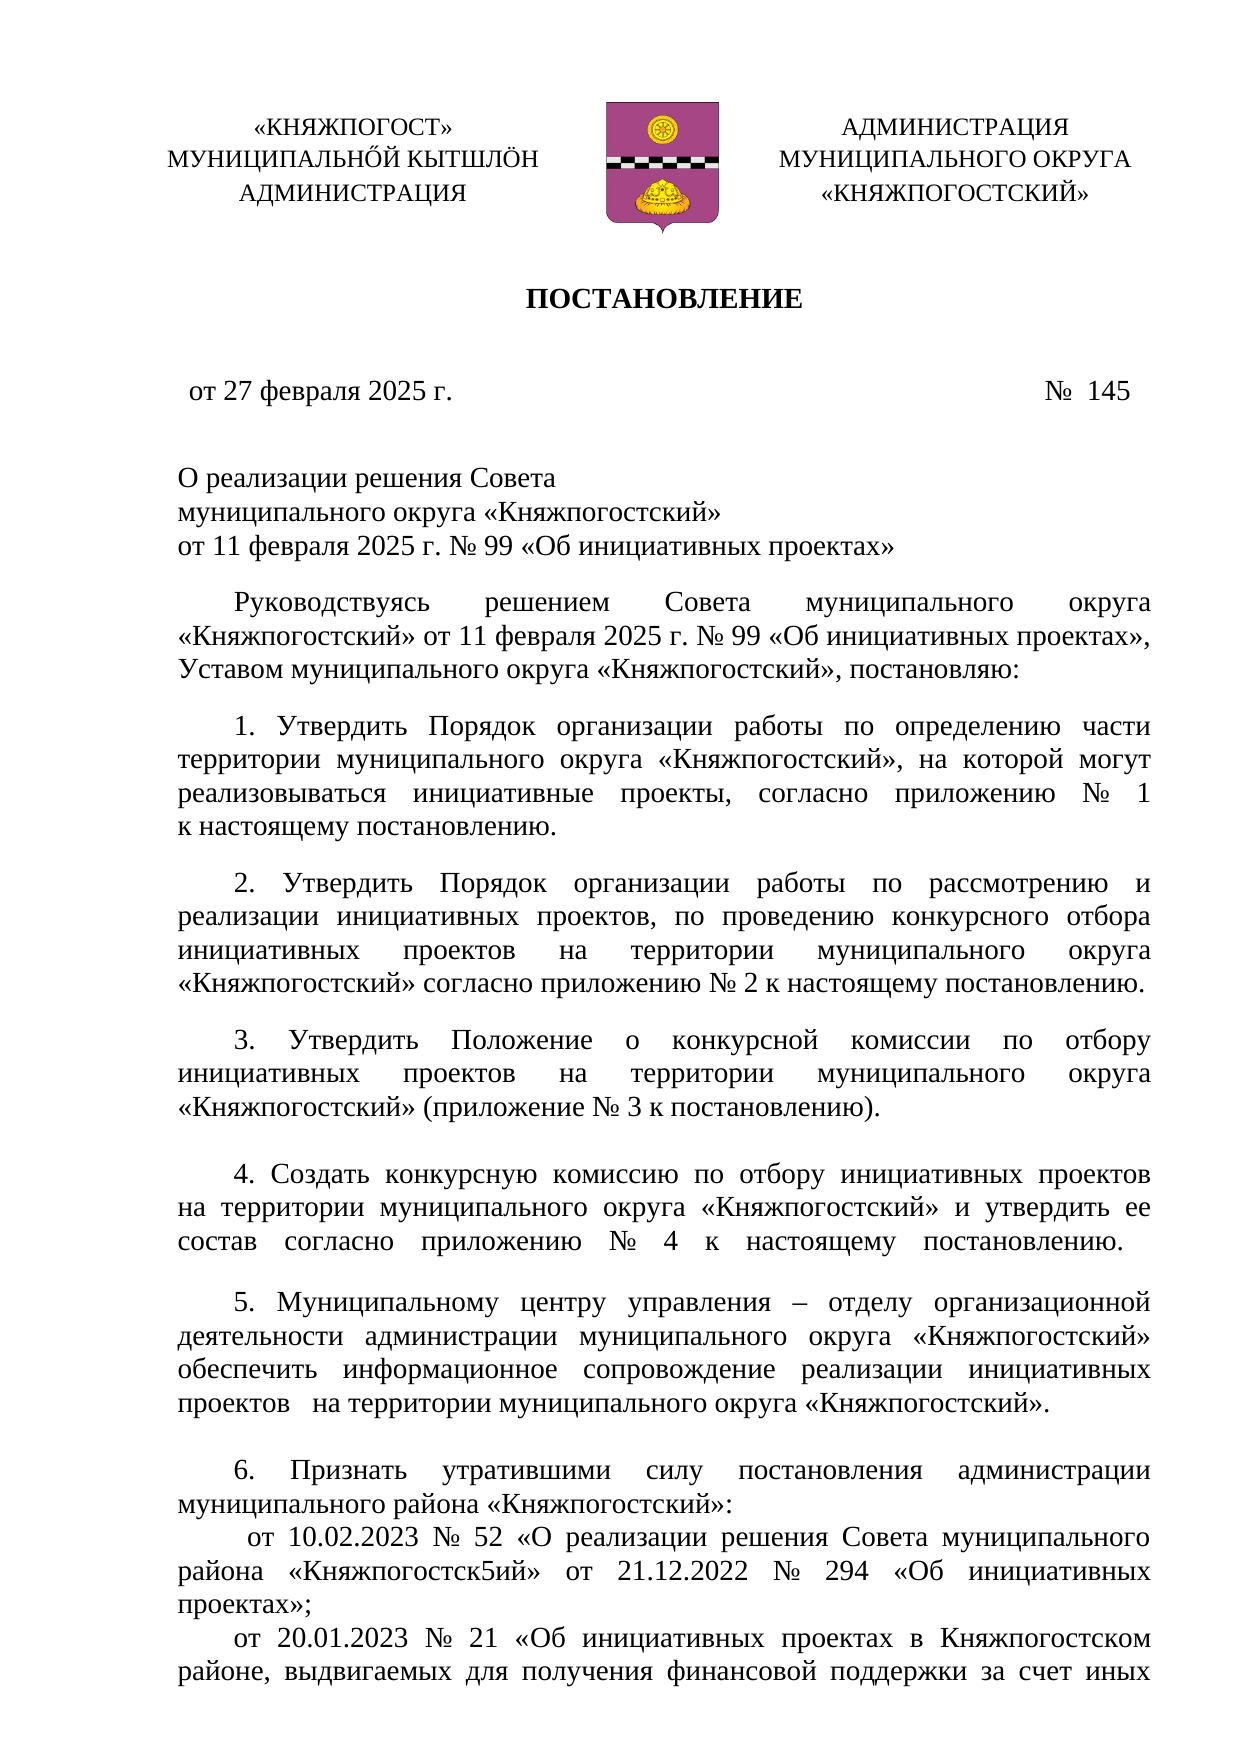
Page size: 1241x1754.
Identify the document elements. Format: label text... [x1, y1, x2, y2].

text 4. Создать конкурсную комиссию по отбору инициативных проектов на территории муниципального округа «Княжпогостский» и утвердить ее состав согласно приложению № 4 к настоящему постановлению. [177, 1156, 1152, 1284]
text 5. Муниципальному центру управления – отделу организационной деятельности администрации муниципального округа «Княжпогостский» обеспечить информационное сопровождение реализации инициативных проектов на территории муниципального округа «Княжпогостский». [177, 1284, 1152, 1419]
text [177, 1620, 1152, 1687]
text 6. Признать утратившими силу постановления администрации муниципального района «Княжпогостский»: [177, 1452, 1152, 1519]
text 3. Утвердить Положение о конкурсной комиссии по отбору инициативных проектов на территории муниципального округа «Княжпогостский» (приложение № 3 к постановлению). [177, 1022, 1152, 1122]
text Руководствуясь решением Совета муниципального округа «Княжпогостский» от 11 февраля 2025 г. № 99 «Об инициативных проектах», Уставом муниципального округа «Княжпогостский», постановляю: [177, 584, 1152, 685]
text от 10.02.2023 № 52 «О реализации решения Совета муниципального района «Княжпогостск5ий» от 21.12.2022 № 294 «Об инициативных проектах»; [177, 1519, 1152, 1620]
subtitle ПОСТАНОВЛЕНИЕ [177, 282, 1152, 315]
text 2. Утвердить Порядок организации работы по рассмотрению и реализации инициативных проектов, по проведению конкурсного отбора инициативных проектов на территории муниципального округа «Княжпогостский» согласно приложению № 2 к настоящему постановлению. [177, 865, 1152, 999]
text О реализации решения Совета [177, 461, 1152, 494]
table_header от 27 февраля 2025 г. [177, 373, 873, 407]
picture [606, 102, 719, 234]
table_header № 145 [873, 373, 1240, 407]
text от 11 февраля 2025 г. № 99 «Об инициативных проектах» [177, 528, 1152, 561]
text 1. Утвердить Порядок организации работы по определению части территории муниципального округа «Княжпогостский», на которой могут реализовываться инициативные проекты, согласно приложению № 1 к настоящему постановлению. [177, 708, 1152, 842]
text муниципального округа «Княжпогостский» [177, 494, 1152, 528]
